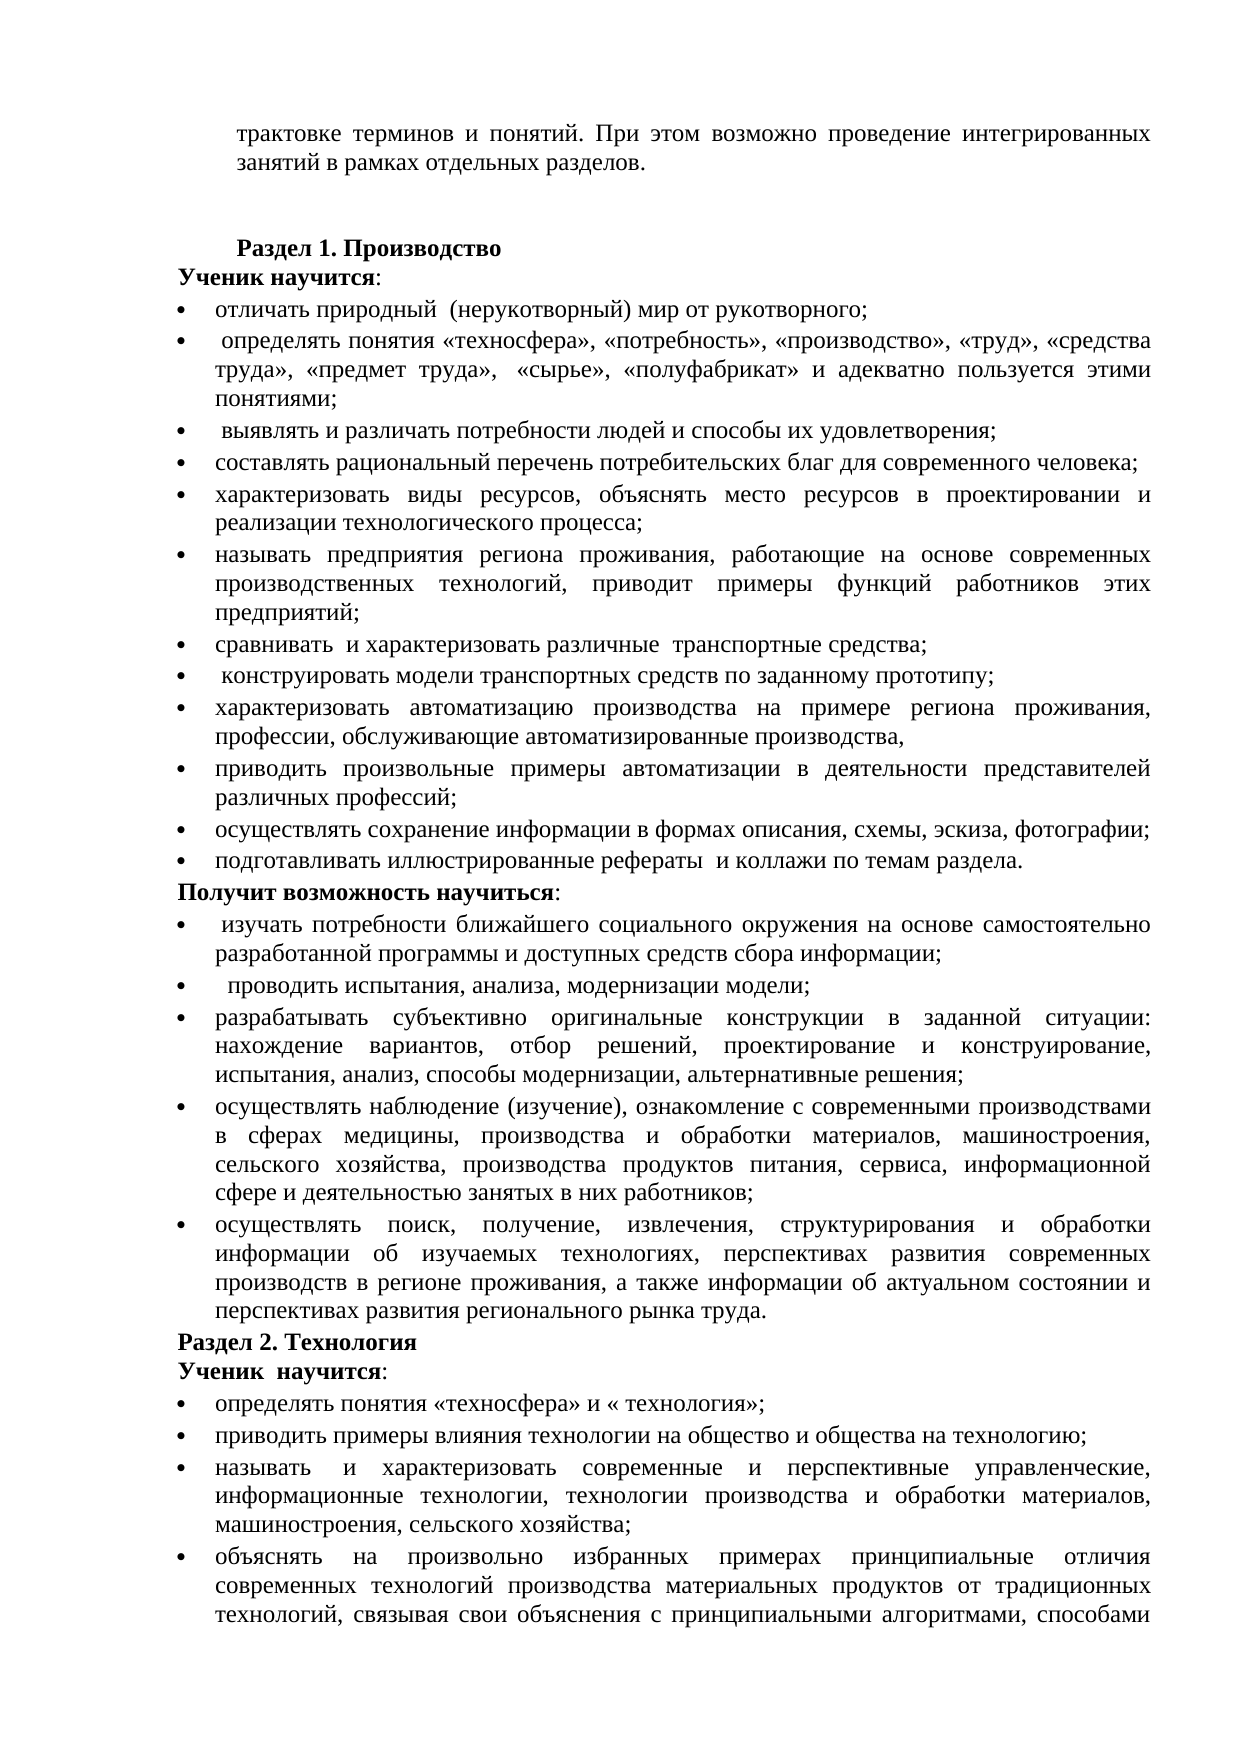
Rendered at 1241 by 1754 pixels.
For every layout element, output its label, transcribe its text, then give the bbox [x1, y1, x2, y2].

list осуществлять поиск, получение, извлечения, структурирования и обработки информации об изучаемых технологиях, перспективах развития современных производств в регионе проживания, а также информации об актуальном состоянии и перспективах развития регионального рынка труда. [177, 1209, 1152, 1324]
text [177, 118, 1152, 176]
list называть предприятия региона проживания, работающие на основе современных производственных технологий, приводит примеры функций работников этих предприятий; [177, 539, 1152, 626]
list определять понятия «техносфера» и « технология»; [177, 1388, 1152, 1417]
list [177, 1541, 1152, 1627]
text Ученик научится: [177, 1356, 1152, 1385]
list осуществлять наблюдение (изучение), ознакомление с современными производствами в сферах медицины, производства и обработки материалов, машиностроения, сельского хозяйства, производства продуктов питания, сервиса, информационной сфере и деятельностью занятых в них работников; [177, 1091, 1152, 1206]
list проводить испытания, анализа, модернизации модели; [177, 970, 1152, 999]
list сравнивать и характеризовать различные транспортные средства; [177, 629, 1152, 657]
list изучать потребности ближайшего социального окружения на основе самостоятельно разработанной программы и доступных средств сбора информации; [177, 909, 1152, 967]
list подготавливать иллюстрированные рефераты и коллажи по темам раздела. [177, 846, 1152, 874]
list характеризовать виды ресурсов, объяснять место ресурсов в проектировании и реализации технологического процесса; [177, 479, 1152, 536]
list определять понятия «техносфера», «потребность», «производство», «труд», «средства труда», «предмет труда», «сырье», «полуфабрикат» и адекватно пользуется этими понятиями; [177, 326, 1152, 412]
list выявлять и различать потребности людей и способы их удовлетворения; [177, 415, 1152, 444]
list называть и характеризовать современные и перспективные управленческие, информационные технологии, технологии производства и обработки материалов, машиностроения, сельского хозяйства; [177, 1452, 1152, 1538]
list приводить примеры влияния технологии на общество и общества на технологию; [177, 1420, 1152, 1449]
list отличать природный (нерукотворный) мир от рукотворного; [177, 294, 1152, 322]
list составлять рациональный перечень потребительских благ для современного человека; [177, 447, 1152, 476]
list конструировать модели транспортных средств по заданному прототипу; [177, 661, 1152, 689]
list разрабатывать субъективно оригинальные конструкции в заданной ситуации: нахождение вариантов, отбор решений, проектирование и конструирование, испытания, анализ, способы модернизации, альтернативные решения; [177, 1002, 1152, 1088]
text Ученик научится: [177, 262, 1152, 291]
list осуществлять сохранение информации в формах описания, схемы, эскиза, фотографии; [177, 814, 1152, 842]
text Раздел 2. Технология [177, 1327, 1152, 1356]
text Получит возможность научиться: [177, 877, 1152, 906]
list приводить произвольные примеры автоматизации в деятельности представителей различных профессий; [177, 753, 1152, 811]
text Раздел 1. Производство [177, 204, 1152, 262]
list характеризовать автоматизацию производства на примере региона проживания, профессии, обслуживающие автоматизированные производства, [177, 692, 1152, 750]
